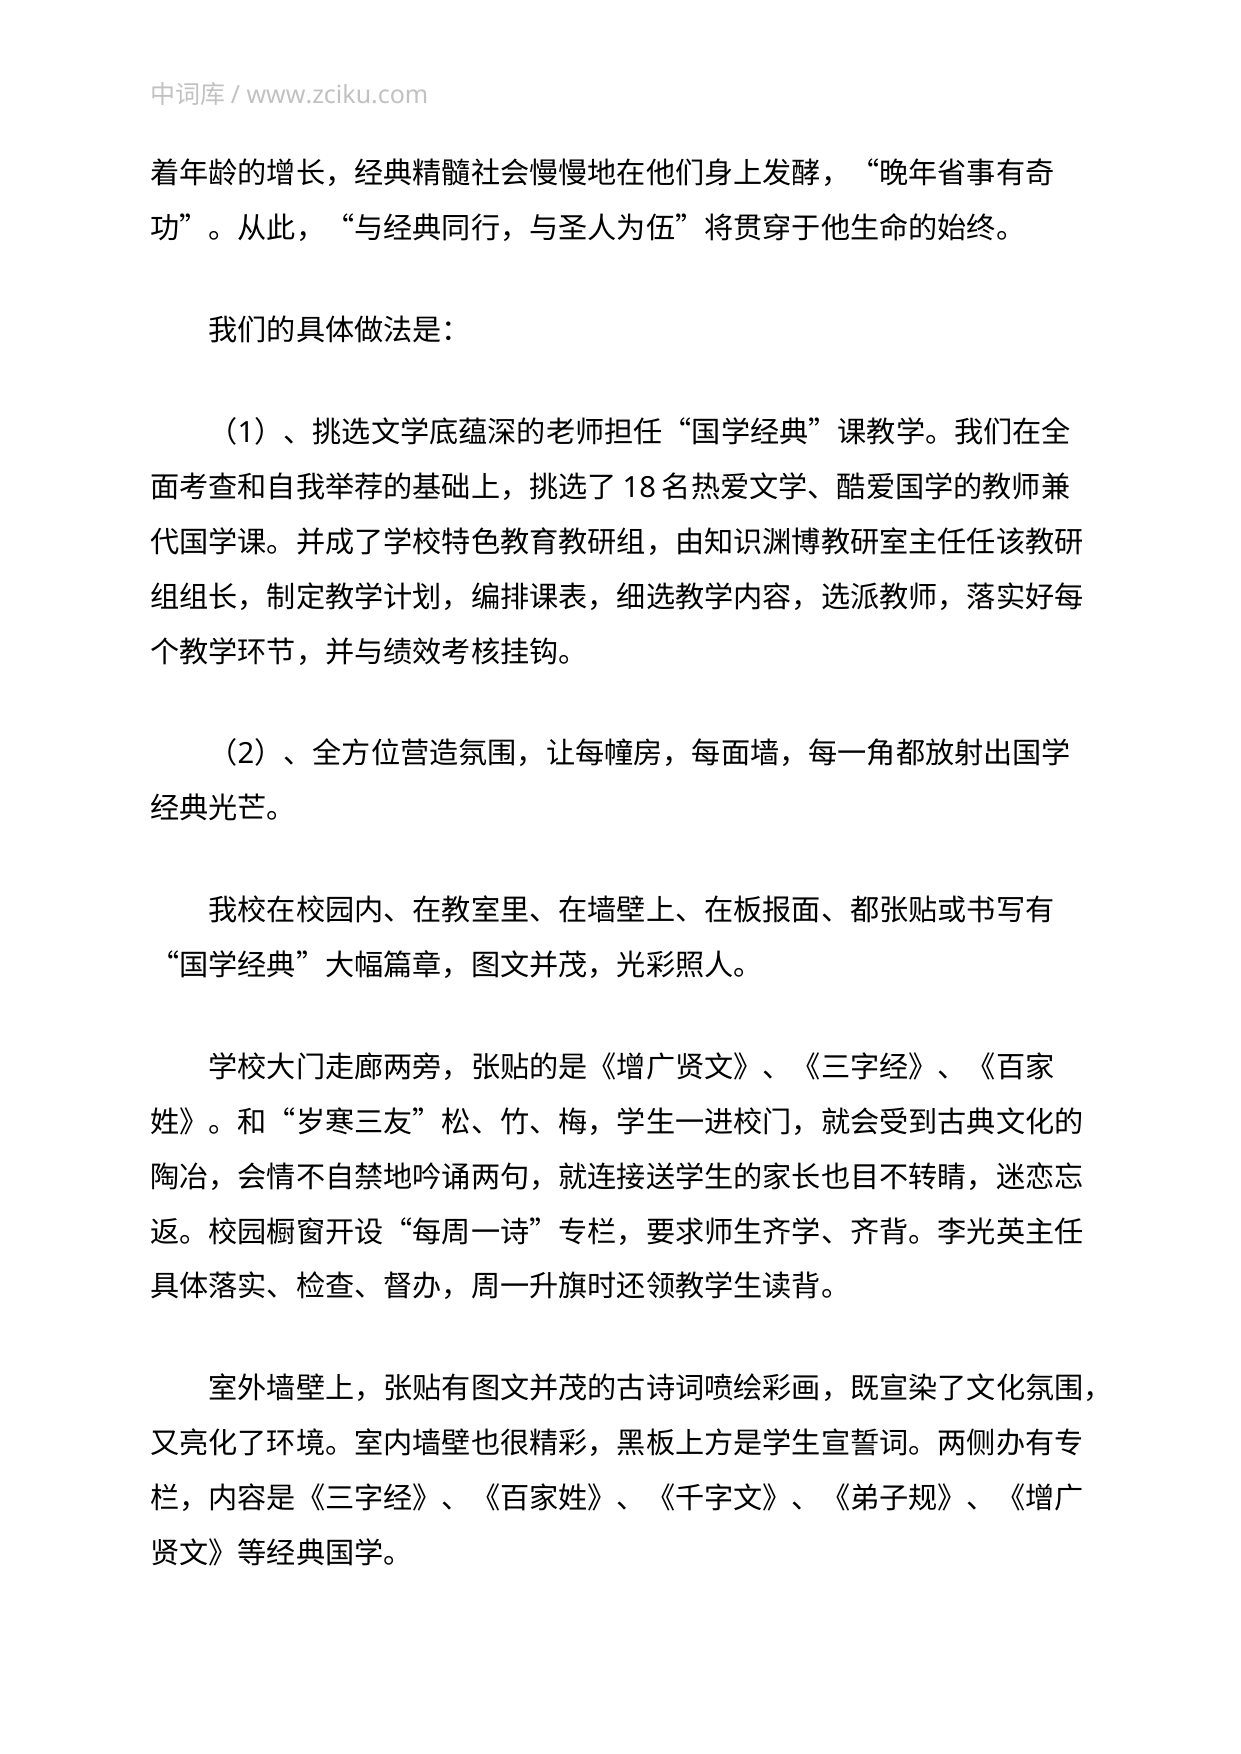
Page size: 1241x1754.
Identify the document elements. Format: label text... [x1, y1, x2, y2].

text 学校大门走廊两旁，张贴的是《增广贤文》、《三字经》、《百家姓》。和“岁寒三友”松、竹、梅，学生一进校门，就会受到古典文化的陶冶，会情不自禁地吟诵两句，就连接送学生的家长也目不转睛，迷恋忘返。校园橱窗开设“每周一诗”专栏，要求师生齐学、齐背。李光英主任具体落实、检查、督办，周一升旗时还领教学生读背。 [150, 1043, 1090, 1305]
text （1）、挑选文学底蕴深的老师担任“国学经典”课教学。我们在全面考查和自我举荐的基础上，挑选了18名热爱文学、酷爱国学的教师兼代国学课。并成了学校特色教育教研组，由知识渊博教研室主任任该教研组组长，制定教学计划，编排课表，细选教学内容，选派教师，落实好每个教学环节，并与绩效考核挂钩。 [150, 408, 1090, 671]
text 室外墙壁上，张贴有图文并茂的古诗词喷绘彩画，既宣染了文化氛围，又亮化了环境。室内墙壁也很精彩，黑板上方是学生宣誓词。两侧办有专栏，内容是《三字经》、《百家姓》、《千字文》、《弟子规》、《增广贤文》等经典国学。 [150, 1365, 1090, 1572]
text 我们的具体做法是： [150, 307, 1090, 349]
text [150, 150, 1090, 247]
text 我校在校园内、在教室里、在墙壁上、在板报面、都张贴或书写有“国学经典”大幅篇章，图文并茂，光彩照人。 [150, 887, 1090, 984]
text （2）、全方位营造氛围，让每幢房，每面墙，每一角都放射出国学经典光芒。 [150, 730, 1090, 827]
